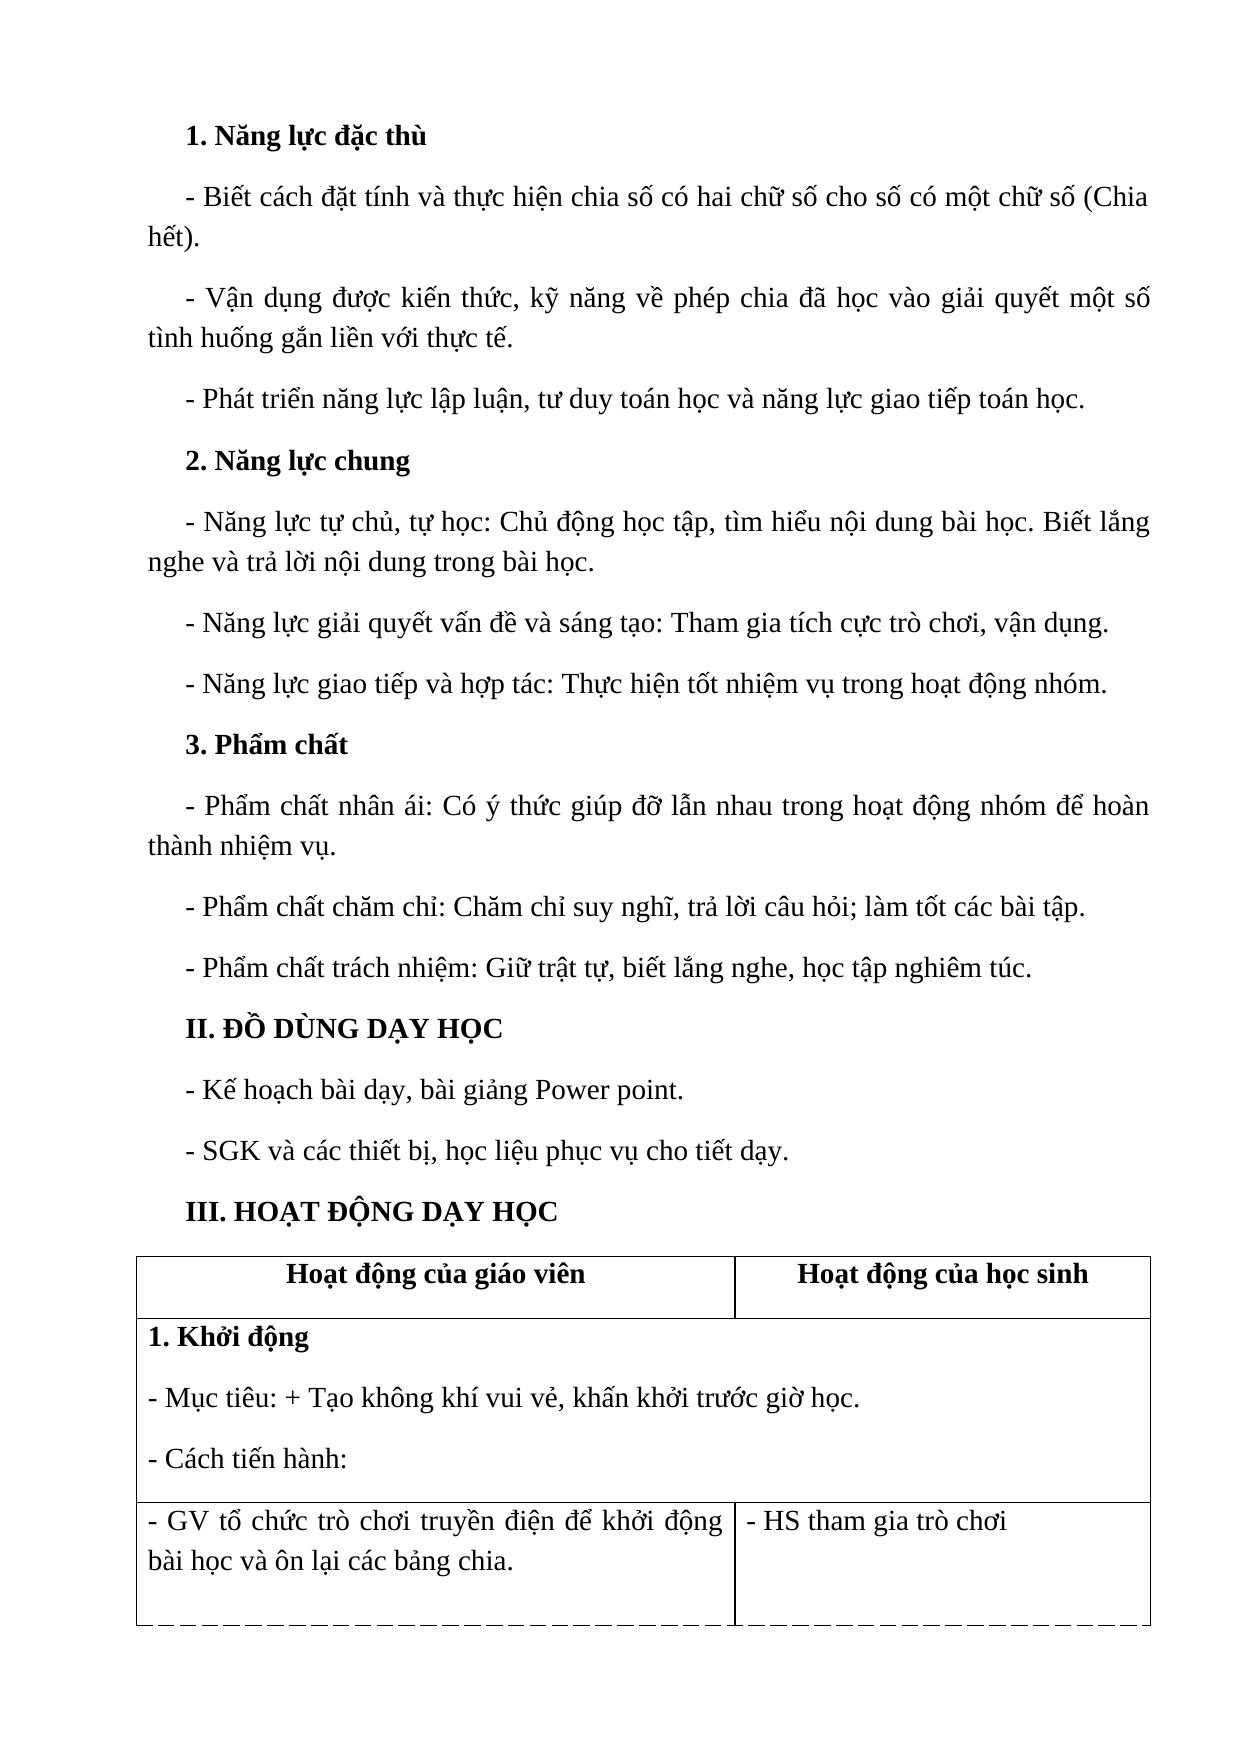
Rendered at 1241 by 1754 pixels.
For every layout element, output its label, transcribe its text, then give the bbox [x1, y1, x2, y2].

text 2. Năng lực chung [148, 443, 1152, 476]
text 1. Năng lực đặc thù [148, 118, 1152, 152]
text - Phẩm chất trách nhiệm: Giữ trật tự, biết lắng nghe, học tập nghiêm túc. [148, 950, 1152, 984]
text - Phẩm chất chăm chỉ: Chăm chỉ suy nghĩ, trả lời câu hỏi; làm tốt các bài tập. [148, 889, 1152, 923]
text - Phát triển năng lực lập luận, tư duy toán học và năng lực giao tiếp toán học. [148, 382, 1152, 415]
text II. ĐỒ DÙNG DẠY HỌC [148, 1011, 1152, 1045]
text 3. Phẩm chất [148, 727, 1152, 761]
text - Năng lực tự chủ, tự học: Chủ động học tập, tìm hiểu nội dung bài học. Biết lắng nghe và trả lời nội dung trong bài học. [148, 504, 1152, 577]
text - Kế hoạch bài dạy, bài giảng Power point. [148, 1072, 1152, 1106]
text - Phẩm chất nhân ái: Có ý thức giúp đỡ lẫn nhau trong hoạt động nhóm để hoàn thành nhiệm vụ. [148, 788, 1152, 862]
text - Vận dụng được kiến thức, kỹ năng về phép chia đã học vào giải quyết một số tình huống gắn liền với thực tế. [148, 280, 1152, 354]
text - Biết cách đặt tính và thực hiện chia số có hai chữ số cho số có một chữ số (Chia hết). [148, 179, 1152, 253]
text - Năng lực giao tiếp và hợp tác: Thực hiện tốt nhiệm vụ trong hoạt động nhóm. [148, 666, 1152, 699]
text - Năng lực giải quyết vấn đề và sáng tạo: Tham gia tích cực trò chơi, vận dụng. [148, 605, 1152, 638]
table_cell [736, 1503, 1150, 1625]
table_cell 1. Khởi động - Mục tiêu: + Tạo không khí vui vẻ, khấn khởi trước giờ học. - Cách tiến hành: [137, 1319, 1150, 1502]
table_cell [137, 1503, 734, 1625]
text - SGK và các thiết bị, học liệu phục vụ cho tiết dạy. [148, 1133, 1152, 1167]
text III. HOẠT ĐỘNG DẠY HỌC [148, 1194, 1152, 1228]
table_header Hoạt động của học sinh [736, 1257, 1150, 1318]
table_header Hoạt động của giáo viên [137, 1257, 734, 1318]
